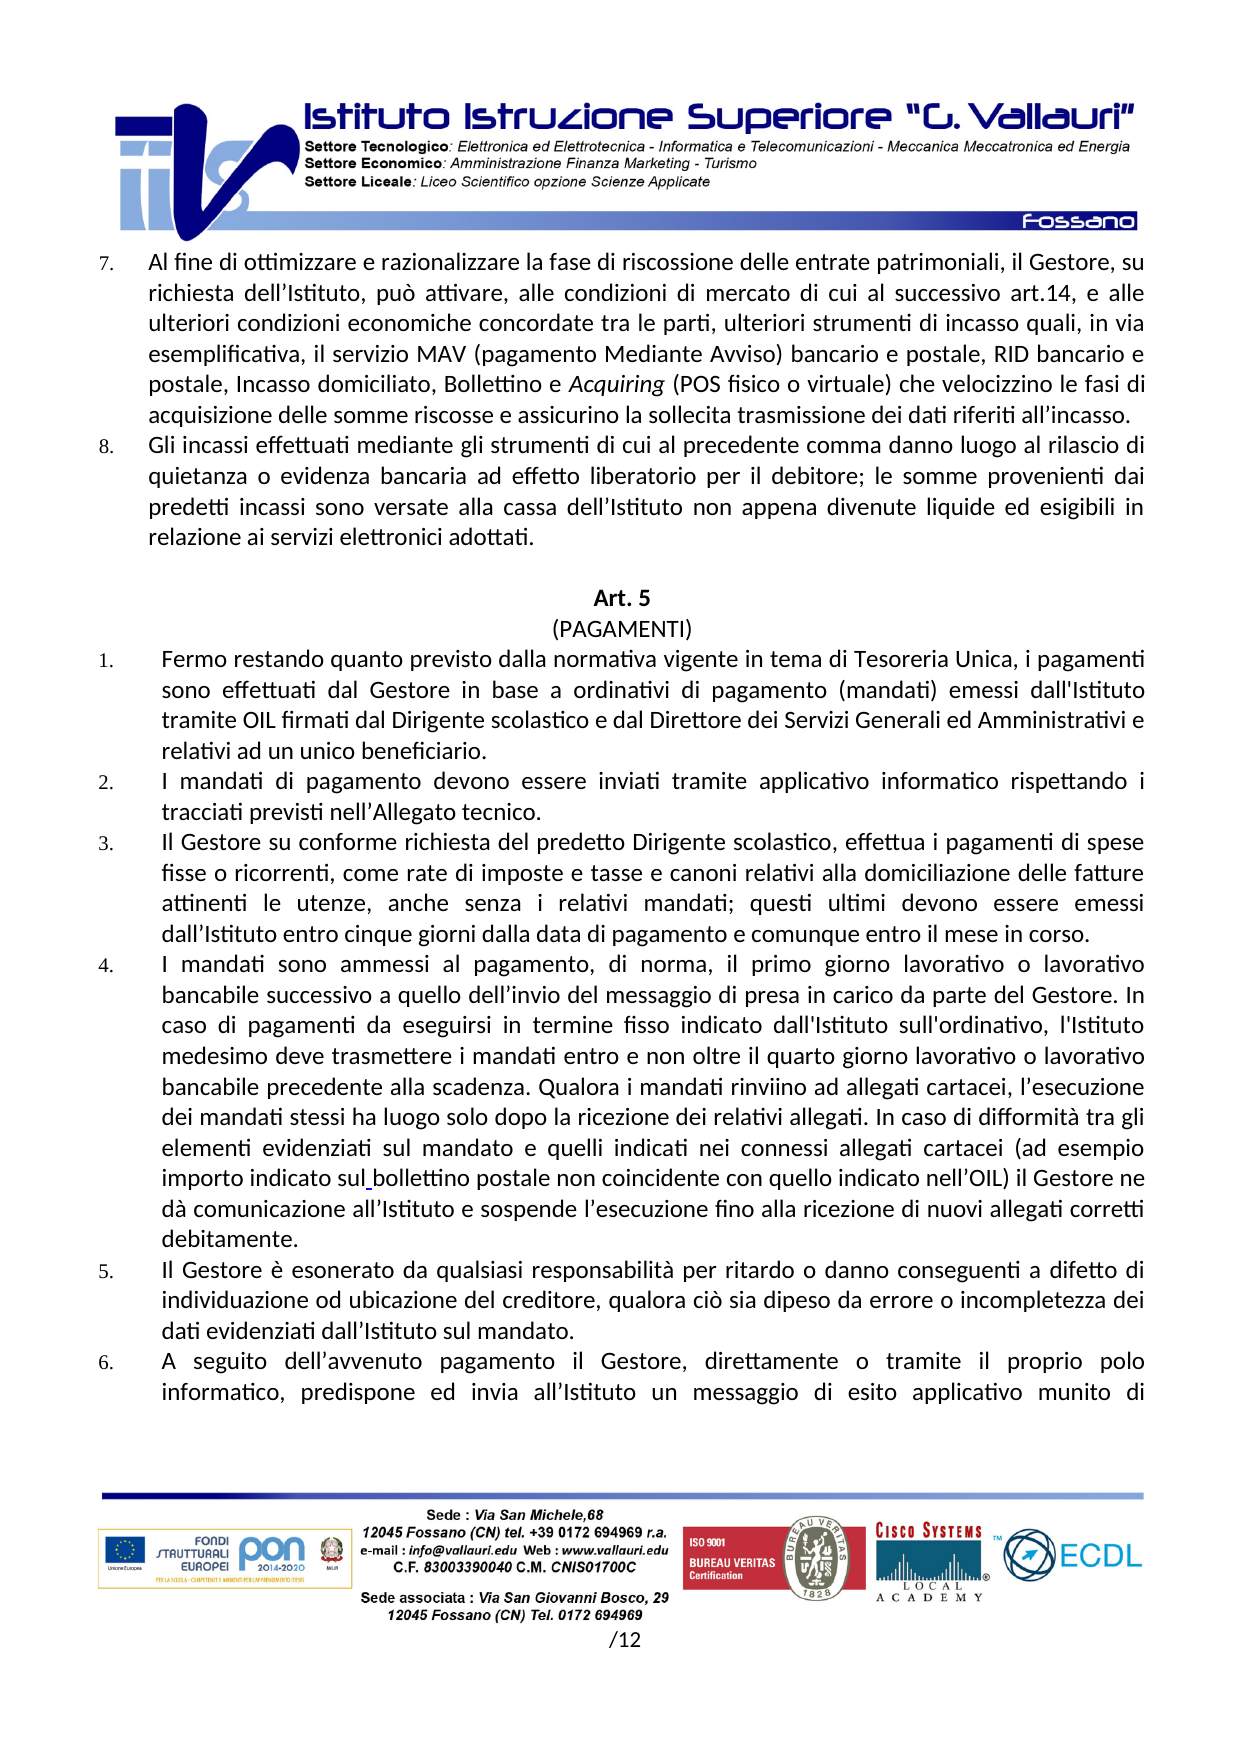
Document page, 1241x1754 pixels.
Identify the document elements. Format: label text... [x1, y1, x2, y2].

list Il Gestore su conforme richiesta del predetto Dirigente scolastico, effettua i pagamenti di spese fisse o ricorrenti, come rate di imposte e tasse e canoni relativi alla domiciliazione delle fatture attinenti le utenze, anche senza i relativi mandati; questi ultimi devono essere emessi dall’Istituto entro cinque giorni dalla data di pagamento e comunque entro il mese in corso. [98, 826, 1146, 948]
list I mandati sono ammessi al pagamento, di norma, il primo giorno lavorativo o lavorativo bancabile successivo a quello dell’invio del messaggio di presa in carico da parte del Gestore. In caso di pagamenti da eseguirsi in termine fisso indicato dall'Istituto sull'ordinativo, l'Istituto medesimo deve trasmettere i mandati entro e non oltre il quarto giorno lavorativo o lavorativo bancabile precedente alla scadenza. Qualora i mandati rinviino ad allegati cartacei, l’esecuzione dei mandati stessi ha luogo solo dopo la ricezione dei relativi allegati. In caso di difformità tra gli elementi evidenziati sul mandato e quelli indicati nei connessi allegati cartacei (ad esempio importo indicato sul bollettino postale non coincidente con quello indicato nell’OIL) il Gestore ne dà comunicazione all’Istituto e sospende l’esecuzione fino alla ricezione di nuovi allegati corretti debitamente. [98, 948, 1146, 1254]
picture [97, 1477, 1152, 1625]
text Art. 5 [98, 582, 1146, 613]
list Al fine di ottimizzare e razionalizzare la fase di riscossione delle entrate patrimoniali, il Gestore, su richiesta dell’Istituto, può attivare, alle condizioni di mercato di cui al successivo art.14, e alle ulteriori condizioni economiche concordate tra le parti, ulteriori strumenti di incasso quali, in via esemplificativa, il servizio MAV (pagamento Mediante Avviso) bancario e postale, RID bancario e postale, Incasso domiciliato, Bollettino e Acquiring (POS fisico o virtuale) che velocizzino le fasi di acquisizione delle somme riscosse e assicurino la sollecita trasmissione dei dati riferiti all’incasso. [98, 247, 1146, 430]
subtitle (PAGAMENTI) [98, 613, 1146, 643]
picture [97, 75, 1154, 247]
list Il Gestore è esonerato da qualsiasi responsabilità per ritardo o danno conseguenti a difetto di individuazione od ubicazione del creditore, qualora ciò sia dipeso da errore o incompletezza dei dati evidenziati dall’Istituto sul mandato. [98, 1254, 1146, 1345]
list I mandati di pagamento devono essere inviati tramite applicativo informatico rispettando i tracciati previsti nell’Allegato tecnico. [98, 765, 1146, 826]
list Fermo restando quanto previsto dalla normativa vigente in tema di Tesoreria Unica, i pagamenti sono effettuati dal Gestore in base a ordinativi di pagamento (mandati) emessi dall'Istituto tramite OIL firmati dal Dirigente scolastico e dal Direttore dei Servizi Generali ed Amministrativi e relativi ad un unico beneficiario. [98, 643, 1146, 765]
list Gli incassi effettuati mediante gli strumenti di cui al precedente comma danno luogo al rilascio di quietanza o evidenza bancaria ad effetto liberatorio per il debitore; le somme provenienti dai predetti incassi sono versate alla cassa dell’Istituto non appena divenute liquide ed esigibili in relazione ai servizi elettronici adottati. [98, 430, 1146, 552]
